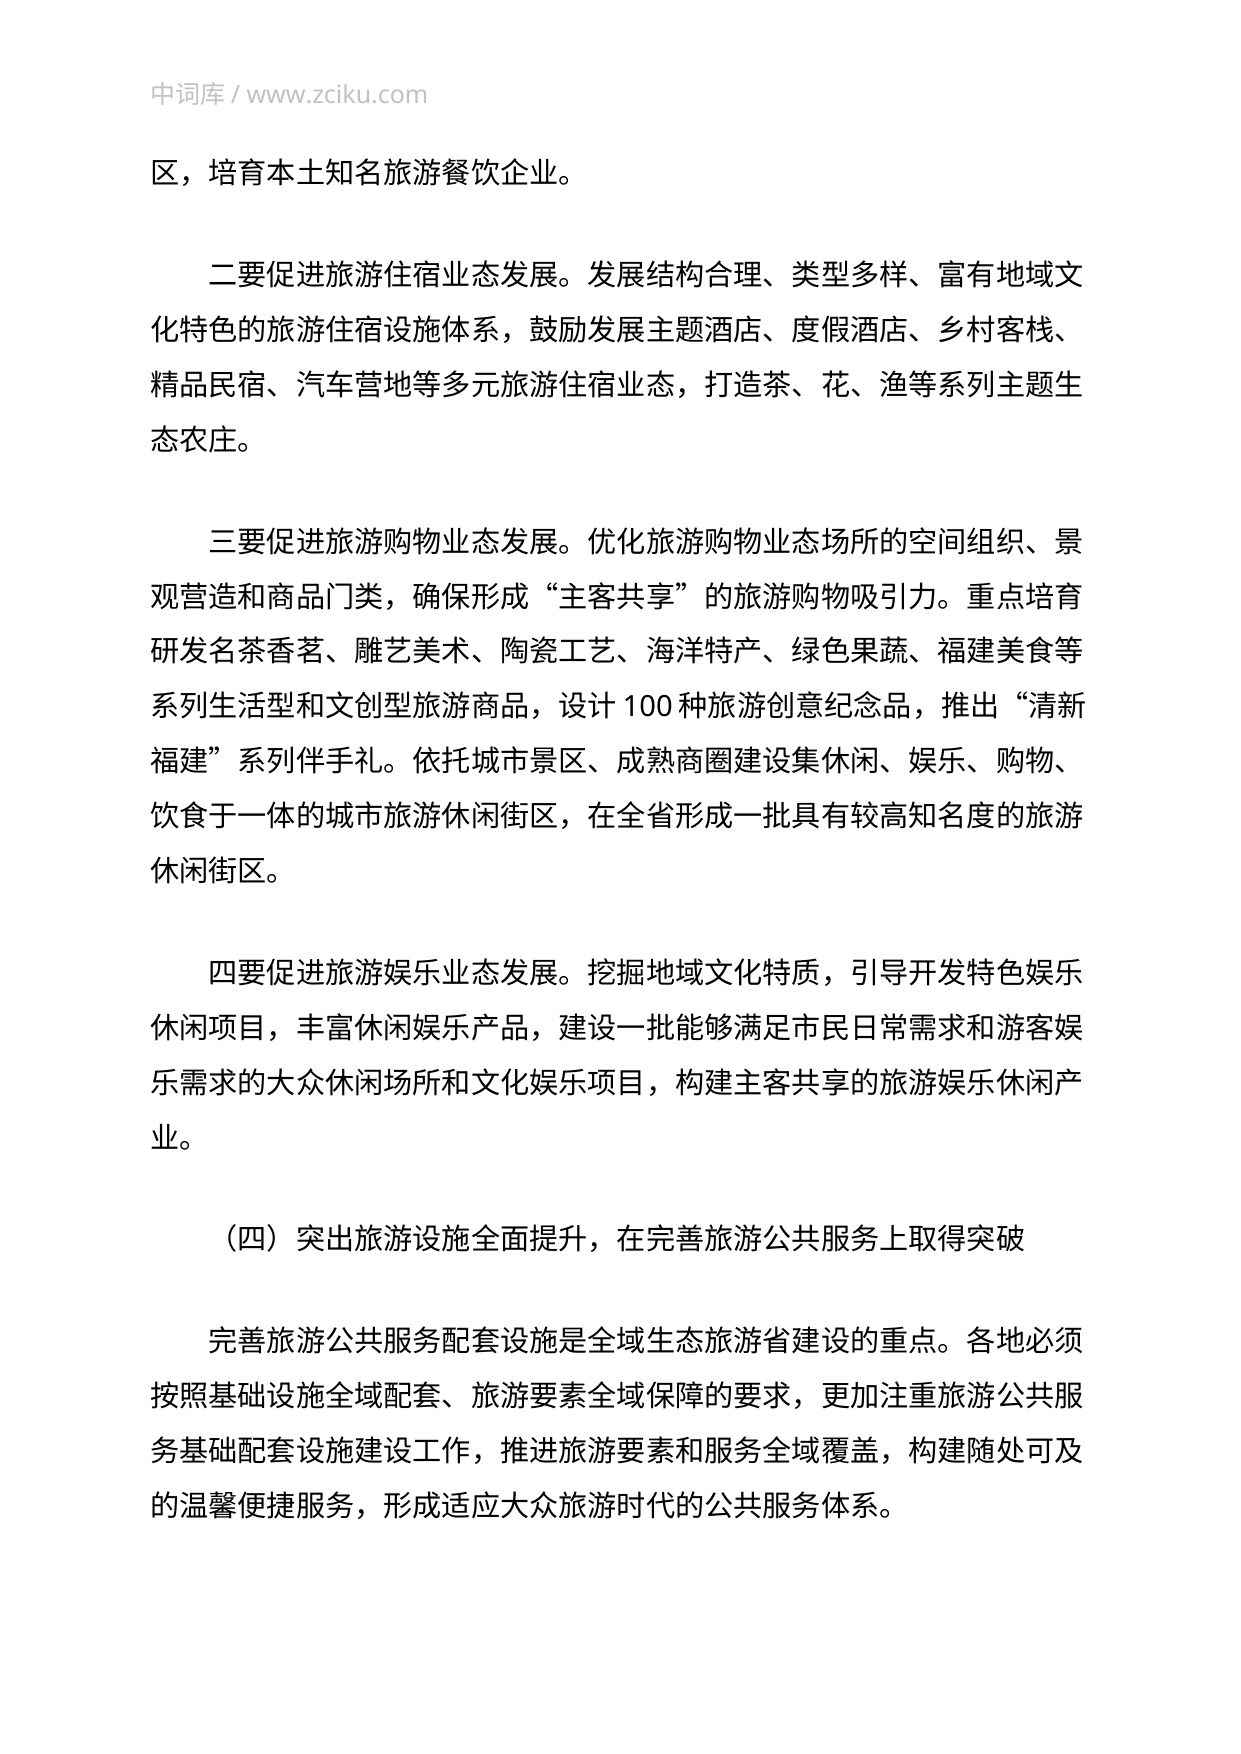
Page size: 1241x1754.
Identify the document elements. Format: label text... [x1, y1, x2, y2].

text 四要促进旅游娱乐业态发展。挖掘地域文化特质，引导开发特色娱乐休闲项目，丰富休闲娱乐产品，建设一批能够满足市民日常需求和游客娱乐需求的大众休闲场所和文化娱乐项目，构建主客共享的旅游娱乐休闲产业。 [150, 949, 1090, 1156]
text （四）突出旅游设施全面提升，在完善旅游公共服务上取得突破 [150, 1216, 1090, 1258]
text 三要促进旅游购物业态发展。优化旅游购物业态场所的空间组织、景观营造和商品门类，确保形成“主客共享”的旅游购物吸引力。重点培育研发名茶香茗、雕艺美术、陶瓷工艺、海洋特产、绿色果蔬、福建美食等系列生活型和文创型旅游商品，设计100种旅游创意纪念品，推出“清新福建”系列伴手礼。依托城市景区、成熟商圈建设集休闲、娱乐、购物、饮食于一体的城市旅游休闲街区，在全省形成一批具有较高知名度的旅游休闲街区。 [150, 518, 1090, 890]
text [150, 150, 1090, 192]
text 二要促进旅游住宿业态发展。发展结构合理、类型多样、富有地域文化特色的旅游住宿设施体系，鼓励发展主题酒店、度假酒店、乡村客栈、精品民宿、汽车营地等多元旅游住宿业态，打造茶、花、渔等系列主题生态农庄。 [150, 252, 1090, 459]
text 完善旅游公共服务配套设施是全域生态旅游省建设的重点。各地必须按照基础设施全域配套、旅游要素全域保障的要求，更加注重旅游公共服务基础配套设施建设工作，推进旅游要素和服务全域覆盖，构建随处可及的温馨便捷服务，形成适应大众旅游时代的公共服务体系。 [150, 1318, 1090, 1525]
